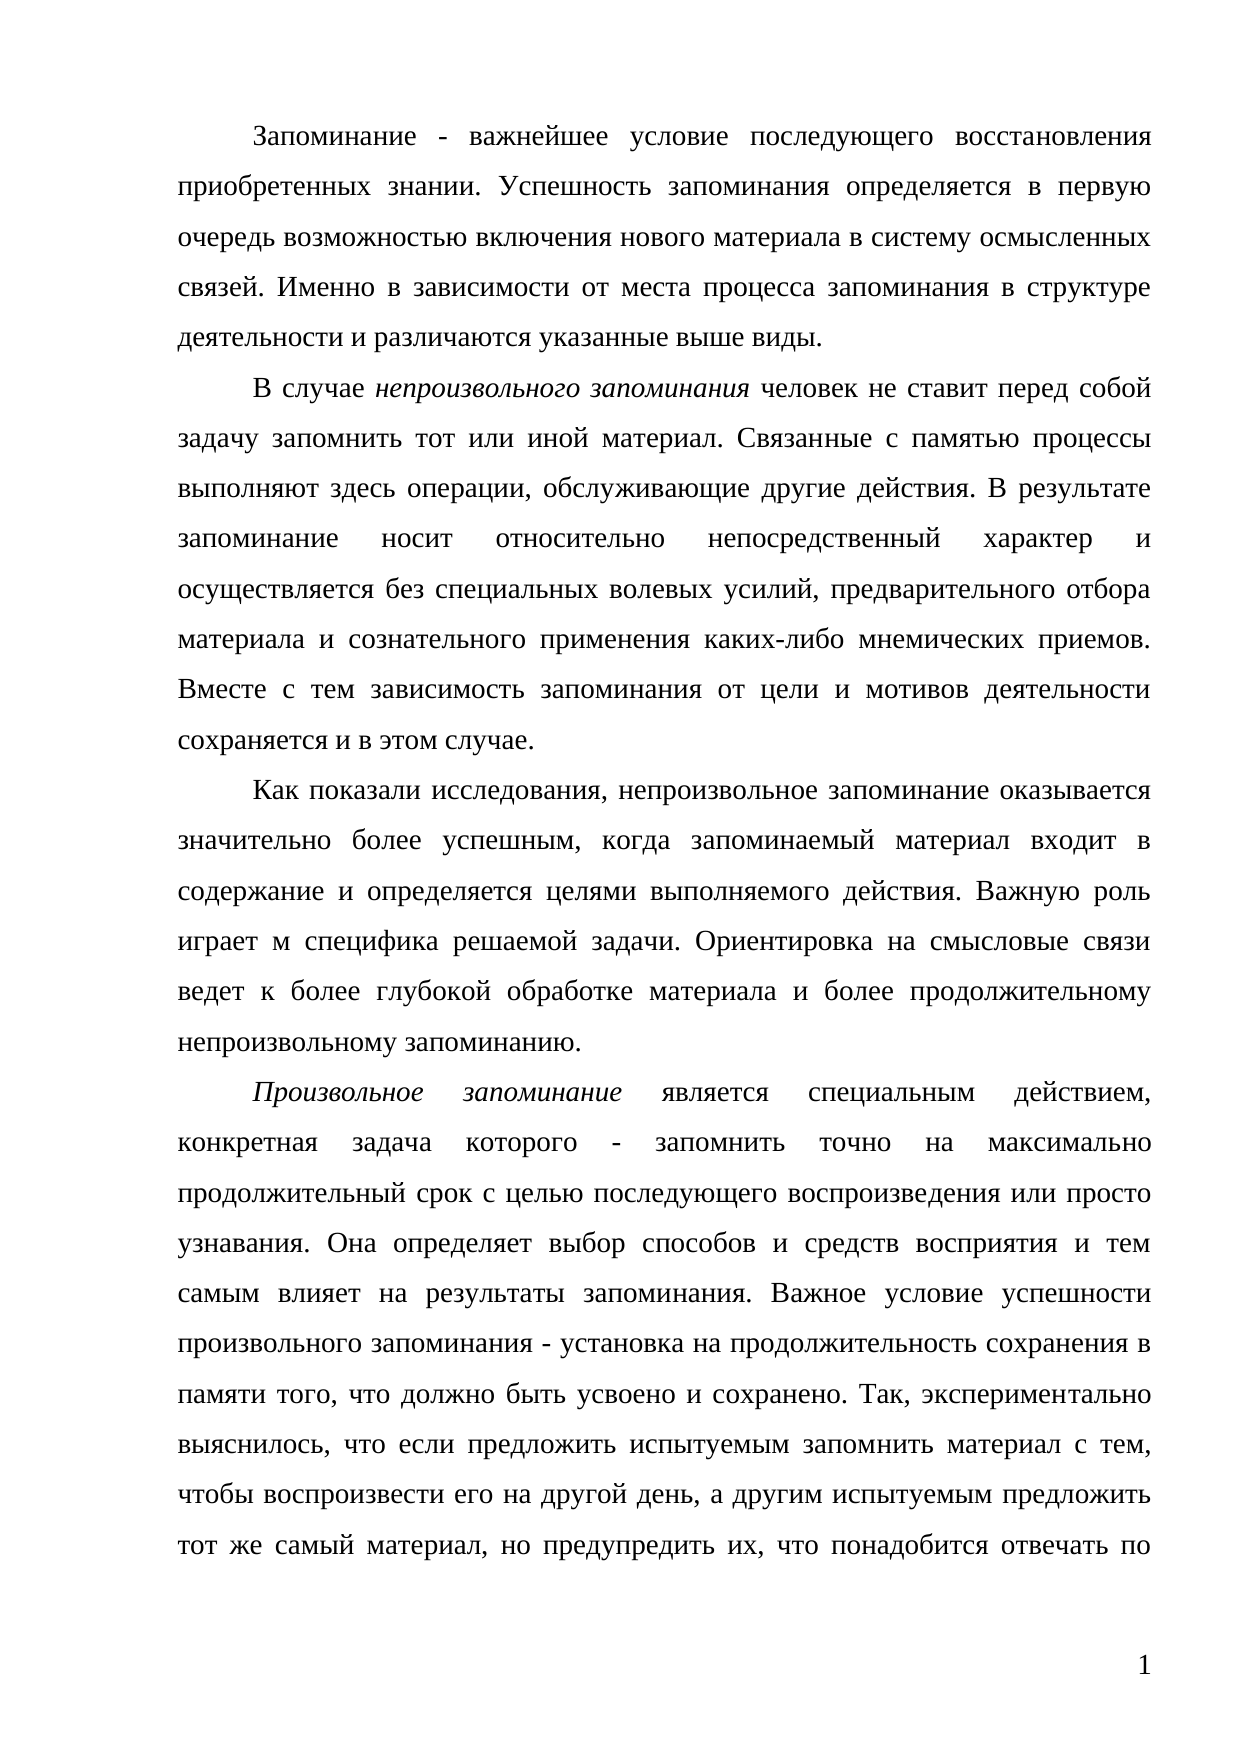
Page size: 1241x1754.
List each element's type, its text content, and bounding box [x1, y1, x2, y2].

text В случае непроизвольного запоминания человек не ставит перед собой задачу запомнить тот или иной материал. Связанные с памятью процессы выполняют здесь операции, обслуживающие другие действия. В результате запоминание носит относительно непосредственный характер и осуществляется без специальных волевых усилий, предварительного отбора материала и сознательного применения каких-либо мнемических приемов. Вместе с тем зависимость запоминания от цели и мотивов деятельности сохраняется и в этом случае. [177, 370, 1152, 755]
text Запоминание - важнейшее условие последующего восстановления приобретенных знании. Успешность запоминания определяется в первую очередь возможностью включения нового материала в систему осмысленных связей. Именно в зависимости от места процесса запоминания в структуре деятельности и различаются указанные выше виды. [177, 118, 1152, 353]
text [177, 1074, 1152, 1560]
text Как показали исследования, непроизвольное запоминание оказывается значительно более успешным, когда запоминаемый материал входит в содержание и определяется целями выполняемого действия. Важную роль играет м специфика решаемой задачи. Ориентировка на смысловые связи ведет к более глубокой обработке материала и более продолжительному непроизвольному запоминанию. [177, 772, 1152, 1057]
